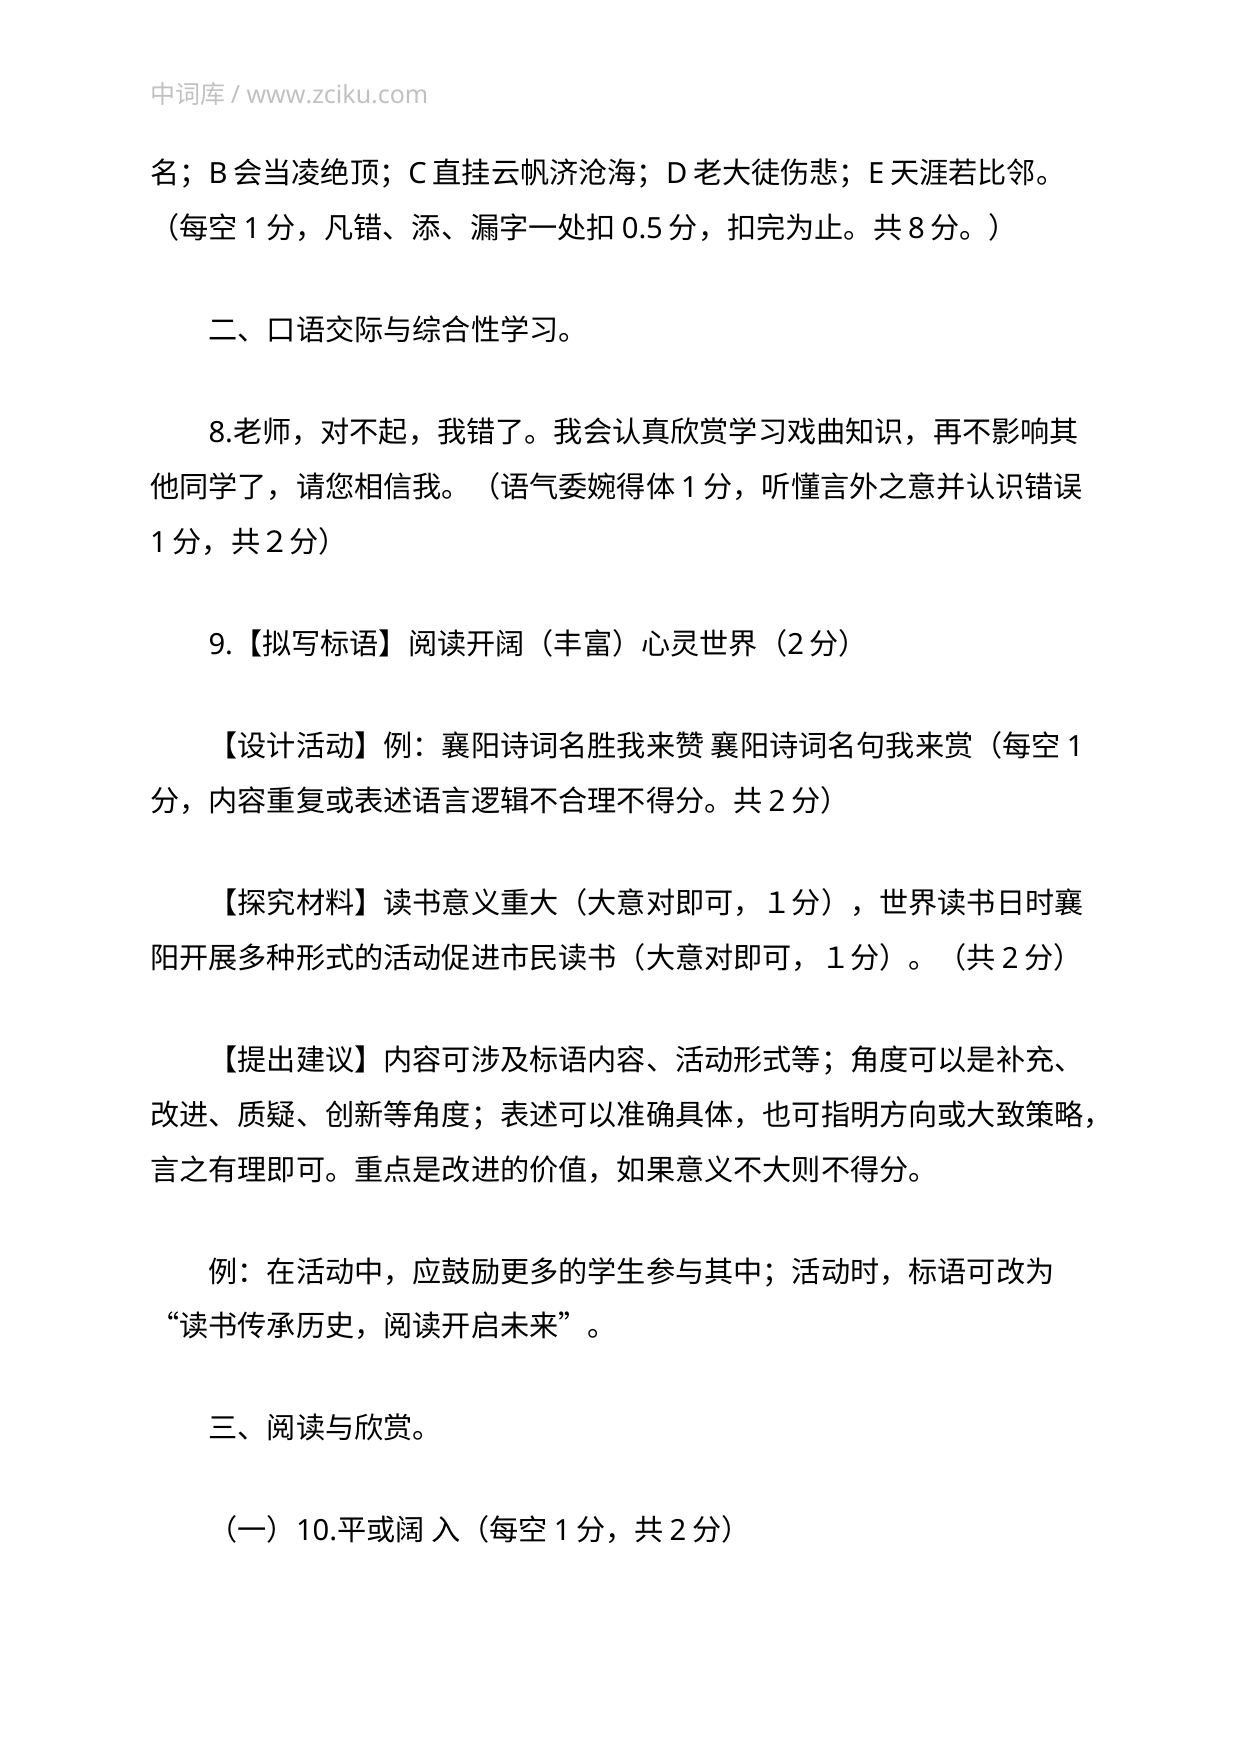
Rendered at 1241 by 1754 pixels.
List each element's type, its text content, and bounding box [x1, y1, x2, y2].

text 二、口语交际与综合性学习。 [150, 307, 1090, 349]
text （一）10.平或阔 入（每空1分，共2分） [150, 1507, 1090, 1549]
text 8.老师，对不起，我错了。我会认真欣赏学习戏曲知识，再不影响其他同学了，请您相信我。（语气委婉得体1分，听懂言外之意并认识错误1分，共２分） [150, 409, 1090, 561]
text 【探究材料】读书意义重大（大意对即可，１分），世界读书日时襄阳开展多种形式的活动促进市民读书（大意对即可，１分）。（共2分） [150, 880, 1090, 977]
text 例：在活动中，应鼓励更多的学生参与其中；活动时，标语可改为“读书传承历史，阅读开启未来”。 [150, 1248, 1090, 1345]
text 【提出建议】内容可涉及标语内容、活动形式等；角度可以是补充、改进、质疑、创新等角度；表述可以准确具体，也可指明方向或大致策略，言之有理即可。重点是改进的价值，如果意义不大则不得分。 [150, 1037, 1090, 1189]
text 【设计活动】例：襄阳诗词名胜我来赞 襄阳诗词名句我来赏（每空1分，内容重复或表述语言逻辑不合理不得分。共2分） [150, 723, 1090, 820]
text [150, 150, 1090, 247]
text 9.【拟写标语】阅读开阔（丰富）心灵世界（2分） [150, 621, 1090, 663]
text 三、阅读与欣赏。 [150, 1405, 1090, 1447]
